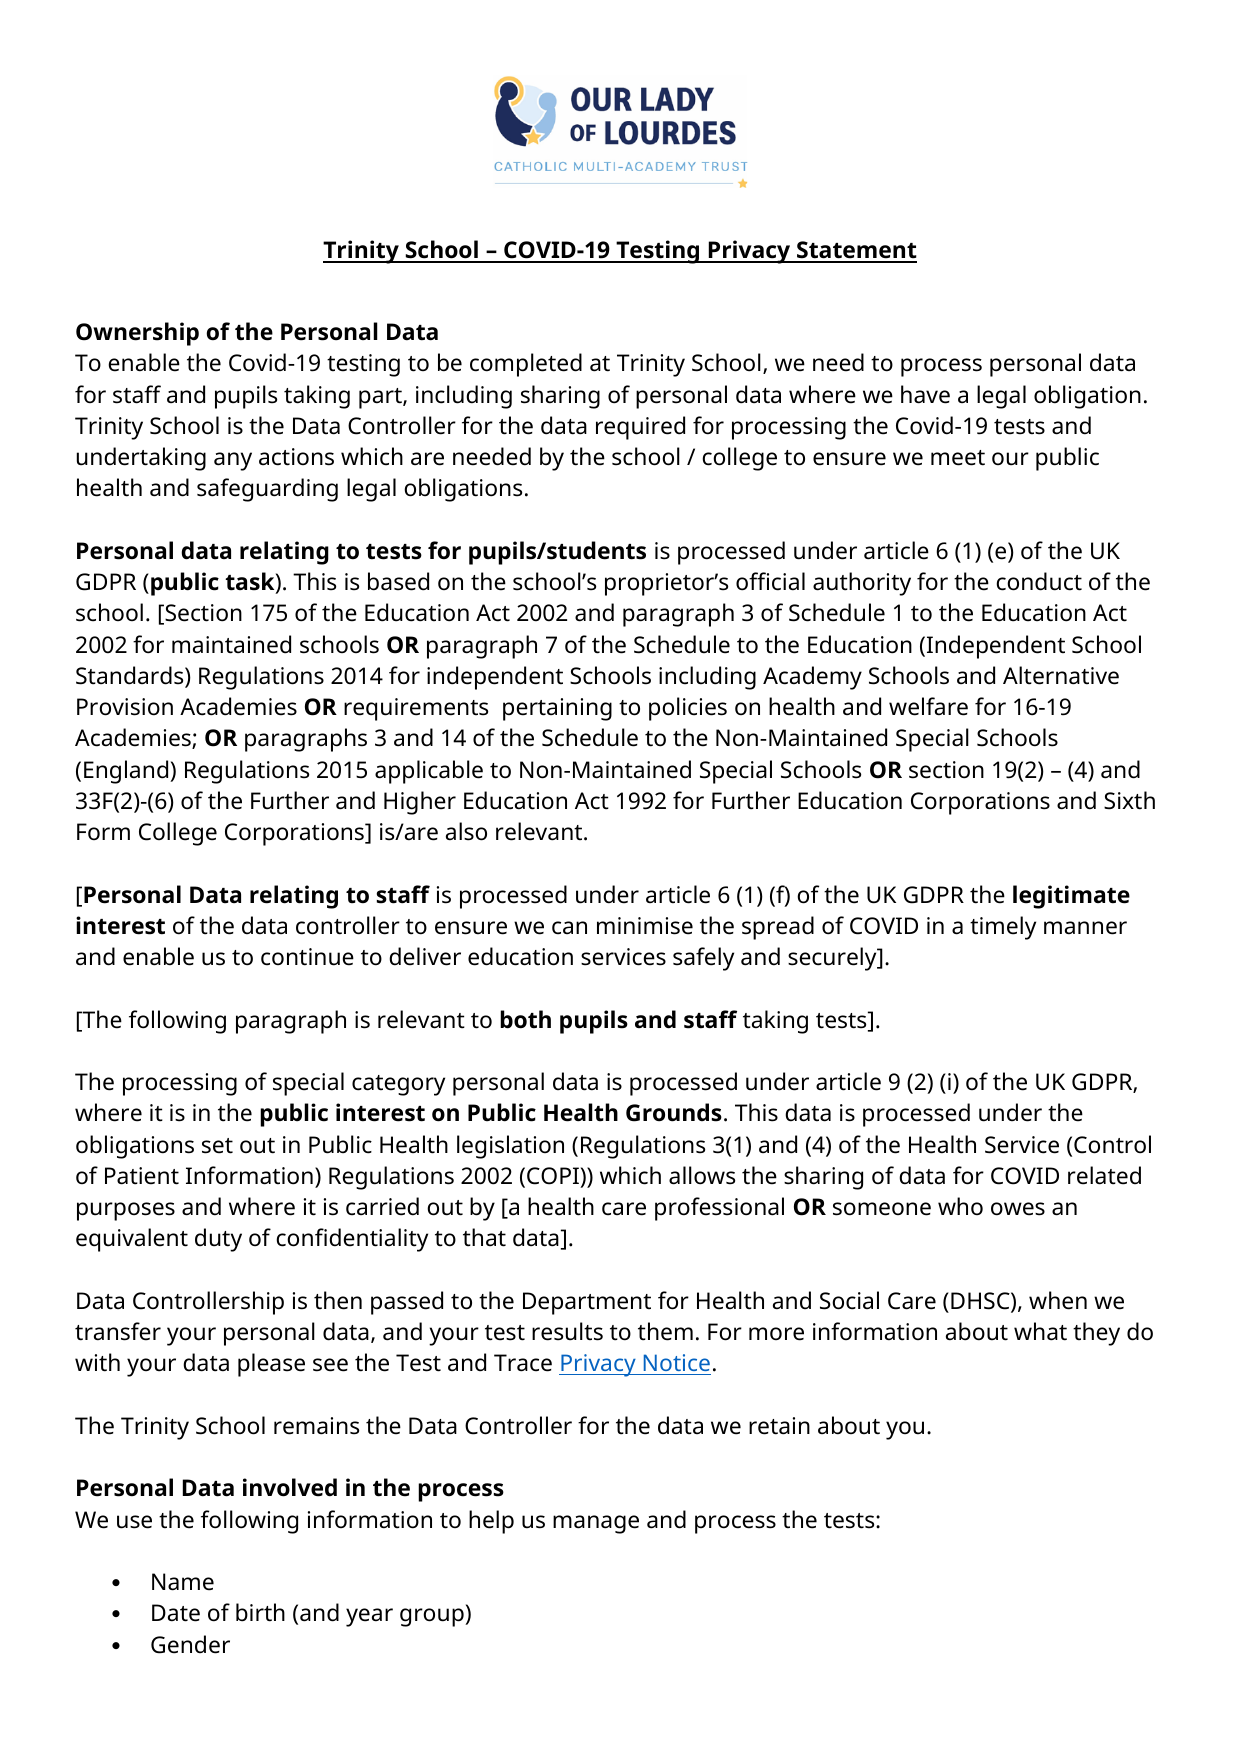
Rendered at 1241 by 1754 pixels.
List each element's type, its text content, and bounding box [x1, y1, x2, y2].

list Date of birth (and year group) [112, 1597, 1165, 1628]
text Trinity School – COVID-19 Testing Privacy Statement [75, 234, 1165, 266]
text Personal Data involved in the process [75, 1472, 1165, 1503]
list Name [112, 1566, 1165, 1597]
text The processing of special category personal data is processed under article 9 (2) (i) of the UK GDPR, where it is in the public interest on Public Health Grounds. This data is processed under the obligations set out in Public Health legislation (Regulations 3(1) and (4) of the Health Service (Control of Patient Information) Regulations 2002 (COPI)) which allows the sharing of data for COVID related purposes and where it is carried out by [a health care professional OR someone who owes an equivalent duty of confidentiality to that data]. [75, 1066, 1165, 1253]
picture [492, 75, 748, 188]
text We use the following information to help us manage and process the tests: [75, 1503, 1165, 1535]
text To enable the Covid-19 testing to be completed at Trinity School, we need to process personal data for staff and pupils taking part, including sharing of personal data where we have a legal obligation. Trinity School is the Data Controller for the data required for processing the Covid-19 tests and undertaking any actions which are needed by the school / college to ensure we meet our public health and safeguarding legal obligations. [75, 347, 1165, 503]
text Personal data relating to tests for pupils/students is processed under article 6 (1) (e) of the UK GDPR (public task). This is based on the school’s proprietor’s official authority for the conduct of the school. [Section 175 of the Education Act 2002 and paragraph 3 of Schedule 1 to the Education Act 2002 for maintained schools OR paragraph 7 of the Schedule to the Education (Independent School Standards) Regulations 2014 for independent Schools including Academy Schools and Alternative Provision Academies OR requirements pertaining to policies on health and welfare for 16-19 Academies; OR paragraphs 3 and 14 of the Schedule to the Non-Maintained Special Schools (England) Regulations 2015 applicable to Non-Maintained Special Schools OR section 19(2) – (4) and 33F(2)-(6) of the Further and Higher Education Act 1992 for Further Education Corporations and Sixth Form College Corporations] is/are also relevant. [75, 535, 1165, 847]
text [Personal Data relating to staff is processed under article 6 (1) (f) of the UK GDPR the legitimate interest of the data controller to ensure we can minimise the spread of COVID in a timely manner and enable us to continue to deliver education services safely and securely]. [75, 878, 1165, 972]
text The Trinity School remains the Data Controller for the data we retain about you. [75, 1410, 1165, 1441]
text [The following paragraph is relevant to both pupils and staff taking tests]. [75, 1003, 1165, 1035]
list Gender [112, 1628, 1165, 1660]
text Ownership of the Personal Data [75, 316, 1165, 347]
text Data Controllership is then passed to the Department for Health and Social Care (DHSC), when we transfer your personal data, and your test results to them. For more information about what they do with your data please see the Test and Trace Privacy Notice. [75, 1285, 1165, 1378]
